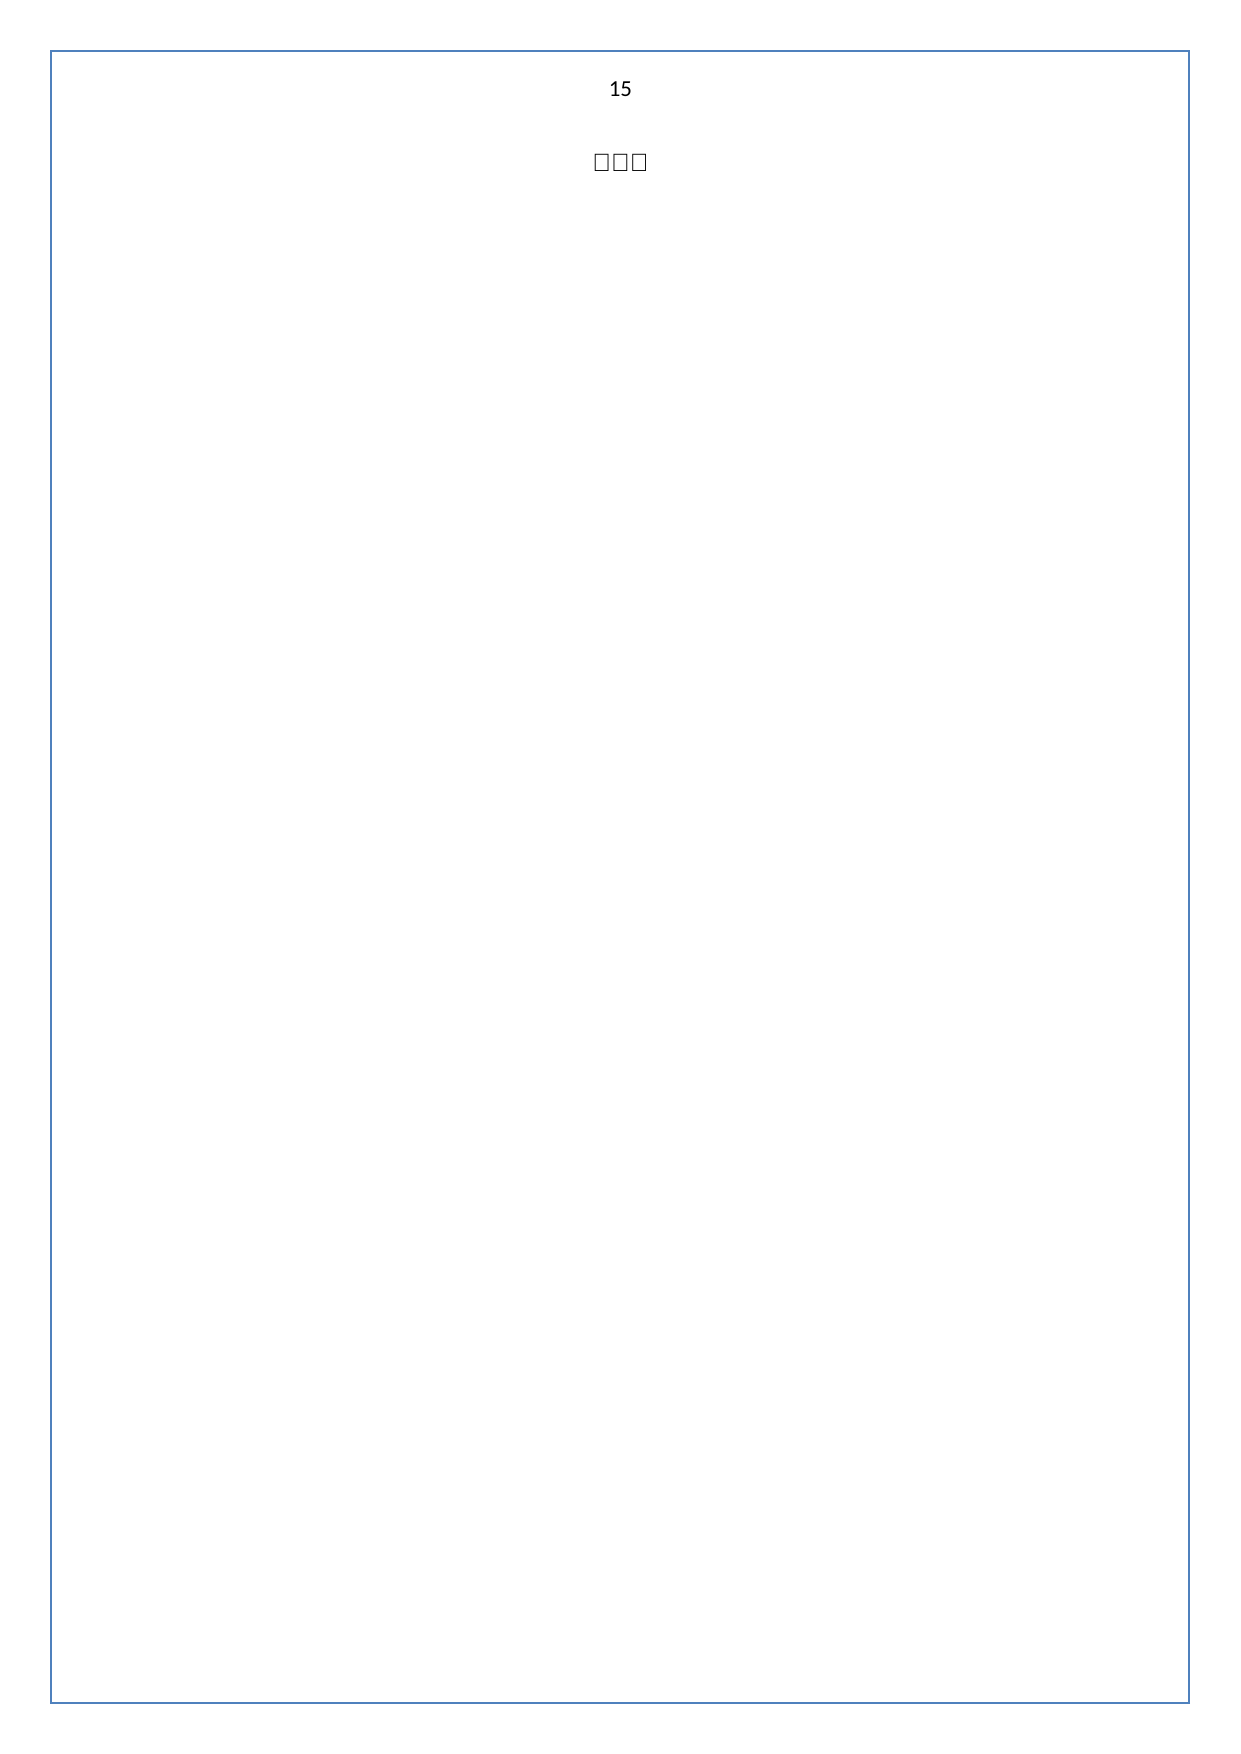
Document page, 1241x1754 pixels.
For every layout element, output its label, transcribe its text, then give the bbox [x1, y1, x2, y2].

text  [148, 148, 1093, 176]
